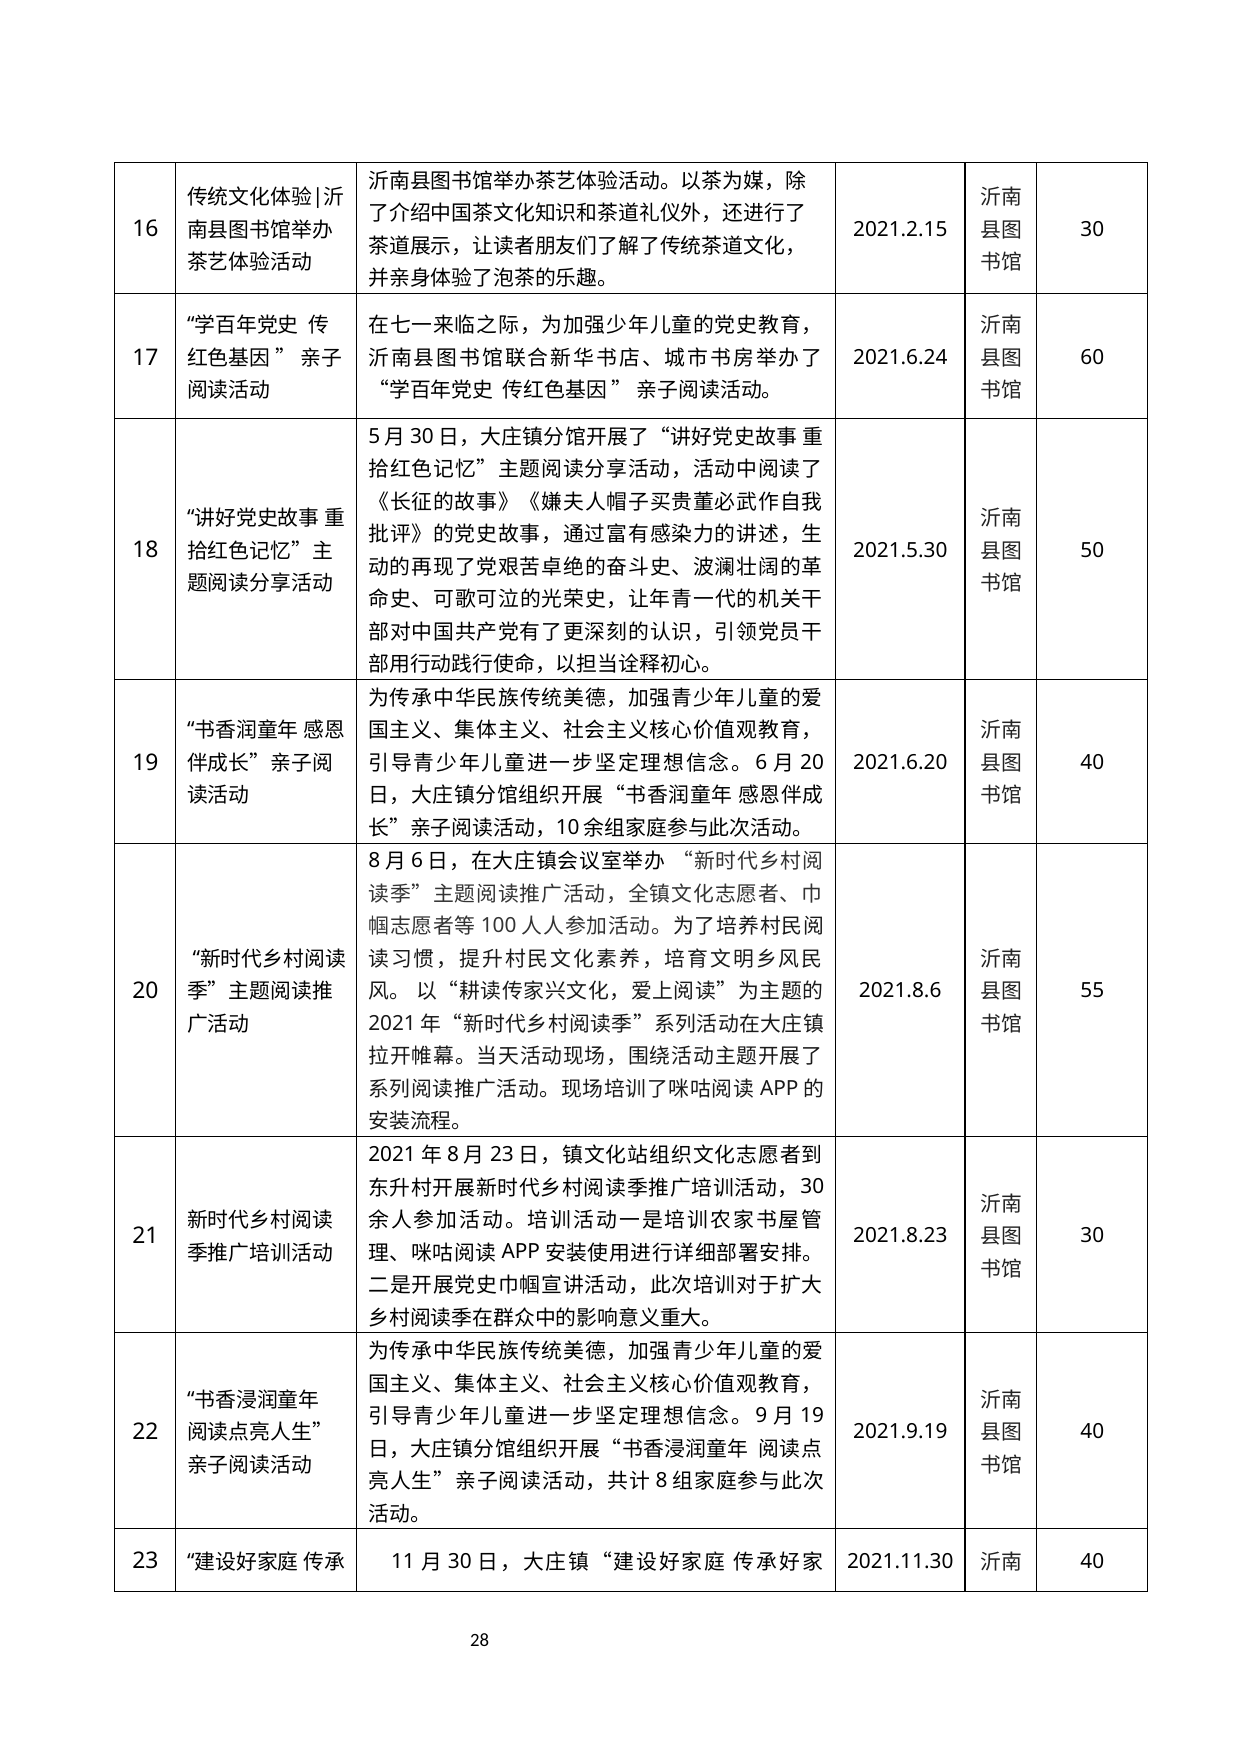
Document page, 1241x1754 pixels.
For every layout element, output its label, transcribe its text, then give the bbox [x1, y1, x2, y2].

table_cell 23 [115, 1529, 175, 1591]
table_cell 沂南县图书馆 [966, 294, 1036, 418]
table_cell 传统文化体验|沂南县图书馆举办茶艺体验活动 [176, 163, 356, 293]
table_cell 19 [115, 680, 175, 843]
table_cell 5月30日，大庄镇分馆开展了“讲好党史故事 重拾红色记忆”主题阅读分享活动，活动中阅读了《长征的故事》《嫌夫人帽子买贵董必武作自我批评》的党史故事，通过富有感染力的讲述，生动的再现了党艰苦卓绝的奋斗史、波澜壮阔的革命史、可歌可泣的光荣史，让年青一代的机关干部对中国共产党有了更深刻的认识，引领党员干部用行动践行使命，以担当诠释初心。 [357, 419, 835, 679]
table_cell 17 [115, 294, 175, 418]
table_cell 2021.2.15 [836, 163, 964, 293]
table_cell 2021.8.6 [836, 844, 964, 1136]
table_cell 为传承中华民族传统美德，加强青少年儿童的爱国主义、集体主义、社会主义核心价值观教育，引导青少年儿童进一步坚定理想信念。6月20日，大庄镇分馆组织开展“书香润童年 感恩伴成长”亲子阅读活动，10余组家庭参与此次活动。 [357, 680, 835, 843]
table_cell 50 [1037, 419, 1147, 679]
table_cell 60 [1037, 294, 1147, 418]
table_cell 2021.9.19 [836, 1333, 964, 1528]
table_cell 2021.5.30 [836, 419, 964, 679]
table_cell 沂南县图书馆举办茶艺体验活动。以茶为媒，除了介绍中国茶文化知识和茶道礼仪外，还进行了茶道展示，让读者朋友们了解了传统茶道文化，并亲身体验了泡茶的乐趣。 [357, 163, 835, 293]
table_cell 22 [115, 1333, 175, 1528]
table_cell 16 [115, 163, 175, 293]
table_cell 沂南县图书馆 [966, 1529, 1036, 1591]
table_cell 沂南县图书馆 [966, 680, 1036, 843]
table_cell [357, 1529, 835, 1591]
table_cell 30 [1037, 163, 1147, 293]
table_cell 沂南县图书馆 [966, 1333, 1036, 1528]
table_cell “书香浸润童年 阅读点亮人生”亲子阅读活动 [176, 1333, 356, 1528]
table_cell 沂南县图书馆 [966, 419, 1036, 679]
table_cell 为传承中华民族传统美德，加强青少年儿童的爱国主义、集体主义、社会主义核心价值观教育，引导青少年儿童进一步坚定理想信念。9月19日，大庄镇分馆组织开展“书香浸润童年 阅读点亮人生”亲子阅读活动，共计8组家庭参与此次活动。 [357, 1333, 835, 1528]
table_cell 2021年8月23日，镇文化站组织文化志愿者到东升村开展新时代乡村阅读季推广培训活动，30余人参加活动。培训活动一是培训农家书屋管理、咪咕阅读APP安装使用进行详细部署安排。二是开展党史巾帼宣讲活动，此次培训对于扩大乡村阅读季在群众中的影响意义重大。 [357, 1137, 835, 1332]
table_cell 2021.6.20 [836, 680, 964, 843]
table_cell 55 [1037, 844, 1147, 1136]
table_cell “书香润童年 感恩伴成长”亲子阅读活动 [176, 680, 356, 843]
table_cell “讲好党史故事 重拾红色记忆”主题阅读分享活动 [176, 419, 356, 679]
table_cell 20 [115, 844, 175, 1136]
table_cell 8月6日，在大庄镇会议室举办 “新时代乡村阅读季”主题阅读推广活动，全镇文化志愿者、巾帼志愿者等100人人参加活动。为了培养村民阅读习惯，提升村民文化素养，培育文明乡风民风。 以“耕读传家兴文化，爱上阅读”为主题的2021年“新时代乡村阅读季”系列活动在大庄镇拉开帷幕。当天活动现场，围绕活动主题开展了系列阅读推广活动。现场培训了咪咕阅读APP的安装流程。 [357, 844, 835, 1136]
table_cell 18 [115, 419, 175, 679]
table_cell 40 [1037, 1333, 1147, 1528]
table_cell 40 [1037, 1529, 1147, 1591]
table_cell “新时代乡村阅读季”主题阅读推广活动 [176, 844, 356, 1136]
table_cell “学百年党史 传红色基因 ” 亲子阅读活动 [176, 294, 356, 418]
table_cell 沂南县图书馆 [966, 1137, 1036, 1332]
table_cell 21 [115, 1137, 175, 1332]
table_cell 30 [1037, 1137, 1147, 1332]
table_cell 2021.11.30 [836, 1529, 964, 1591]
table_cell 沂南县图书馆 [966, 844, 1036, 1136]
table_cell 新时代乡村阅读季推广培训活动 [176, 1137, 356, 1332]
table_cell “建设好家庭 传承好家风”主题阅读活动 [176, 1529, 356, 1591]
table_cell 沂南县图书馆 [966, 163, 1036, 293]
table_cell 2021.6.24 [836, 294, 964, 418]
table_cell 在七一来临之际，为加强少年儿童的党史教育，沂南县图书馆联合新华书店、城市书房举办了“学百年党史 传红色基因 ” 亲子阅读活动。 [357, 294, 835, 418]
table_cell 2021.8.23 [836, 1137, 964, 1332]
table_cell 40 [1037, 680, 1147, 843]
